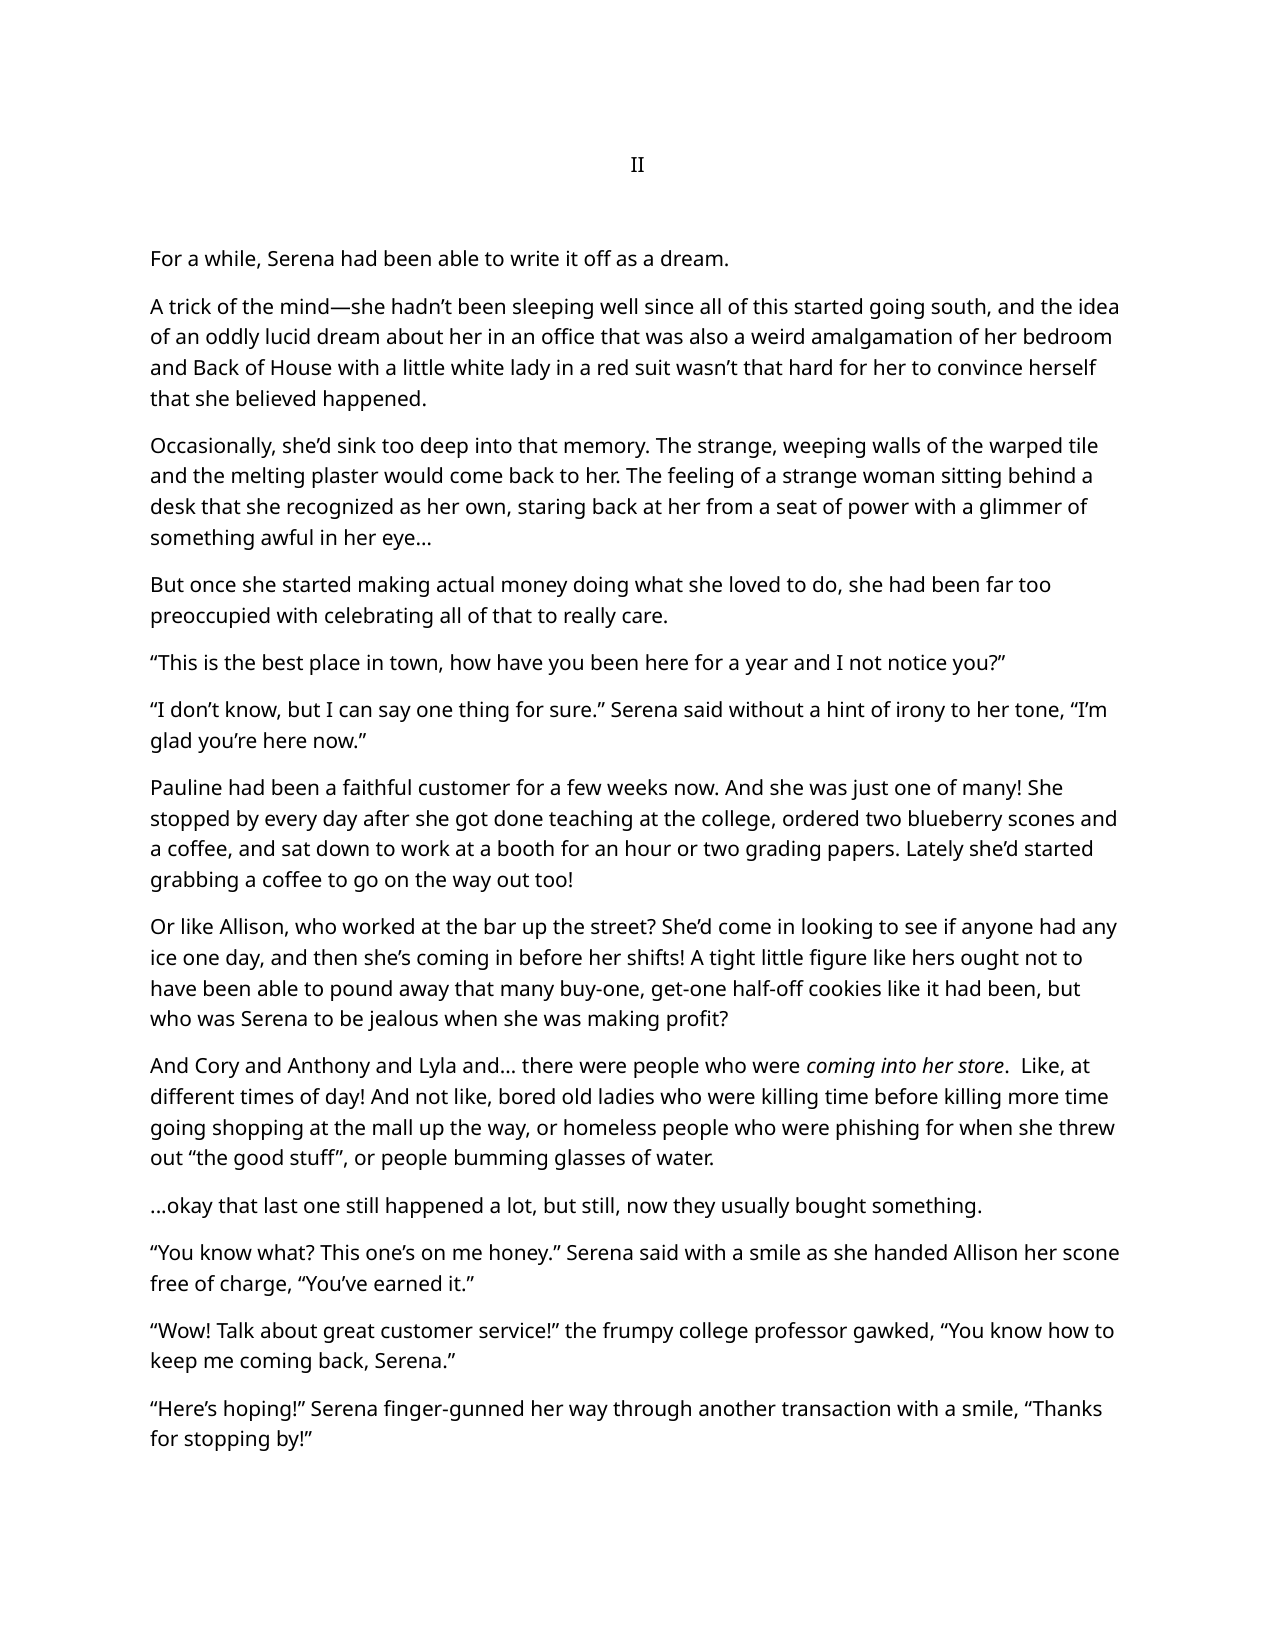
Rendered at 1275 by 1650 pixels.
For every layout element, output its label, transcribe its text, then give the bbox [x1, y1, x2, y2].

text ...okay that last one still happened a lot, but still, now they usually bought something. [150, 1191, 1125, 1219]
text But once she started making actual money doing what she loved to do, she had been far too preoccupied with celebrating all of that to really care. [150, 570, 1125, 629]
text Pauline had been a faithful customer for a few weeks now. And she was just one of many! She stopped by every day after she got done teaching at the college, ordered two blueberry scones and a coffee, and sat down to work at a booth for an hour or two grading papers. Lately she’d started grabbing a coffee to go on the way out too! [150, 773, 1125, 894]
text For a while, Serena had been able to write it off as a dream. [150, 244, 1125, 273]
text Or like Allison, who worked at the bar up the street? She’d come in looking to see if anyone had any ice one day, and then she’s coming in before her shifts! A tight little figure like hers ought not to have been able to pound away that many buy-one, get-one half-off cookies like it had been, but who was Serena to be jealous when she was making profit? [150, 912, 1125, 1033]
text II [150, 150, 1125, 178]
text “This is the best place in town, how have you been here for a year and I not notice you?” [150, 648, 1125, 677]
text And Cory and Anthony and Lyla and… there were people who were coming into her store. Like, at different times of day! And not like, bored old ladies who were killing time before killing more time going shopping at the mall up the way, or homeless people who were phishing for when she threw out “the good stuff”, or people bumming glasses of water. [150, 1052, 1125, 1172]
text A trick of the mind—she hadn’t been sleeping well since all of this started going south, and the idea of an oddly lucid dream about her in an office that was also a weird amalgamation of her bedroom and Back of House with a little white lady in a red suit wasn’t that hard for her to convince herself that she believed happened. [150, 292, 1125, 412]
text “I don’t know, but I can say one thing for sure.” Serena said without a hint of irony to her tone, “I’m glad you’re here now.” [150, 695, 1125, 754]
text Occasionally, she’d sink too deep into that memory. The strange, weeping walls of the warped tile and the melting plaster would come back to her. The feeling of a strange woman sitting behind a desk that she recognized as her own, staring back at her from a seat of power with a glimmer of something awful in her eye… [150, 431, 1125, 551]
text “You know what? This one’s on me honey.” Serena said with a smile as she handed Allison her scone free of charge, “You’ve earned it.” [150, 1238, 1125, 1297]
text “Wow! Talk about great customer service!” the frumpy college professor gawked, “You know how to keep me coming back, Serena.” [150, 1316, 1125, 1375]
text “Here’s hoping!” Serena finger-gunned her way through another transaction with a smile, “Thanks for stopping by!” [150, 1394, 1125, 1453]
